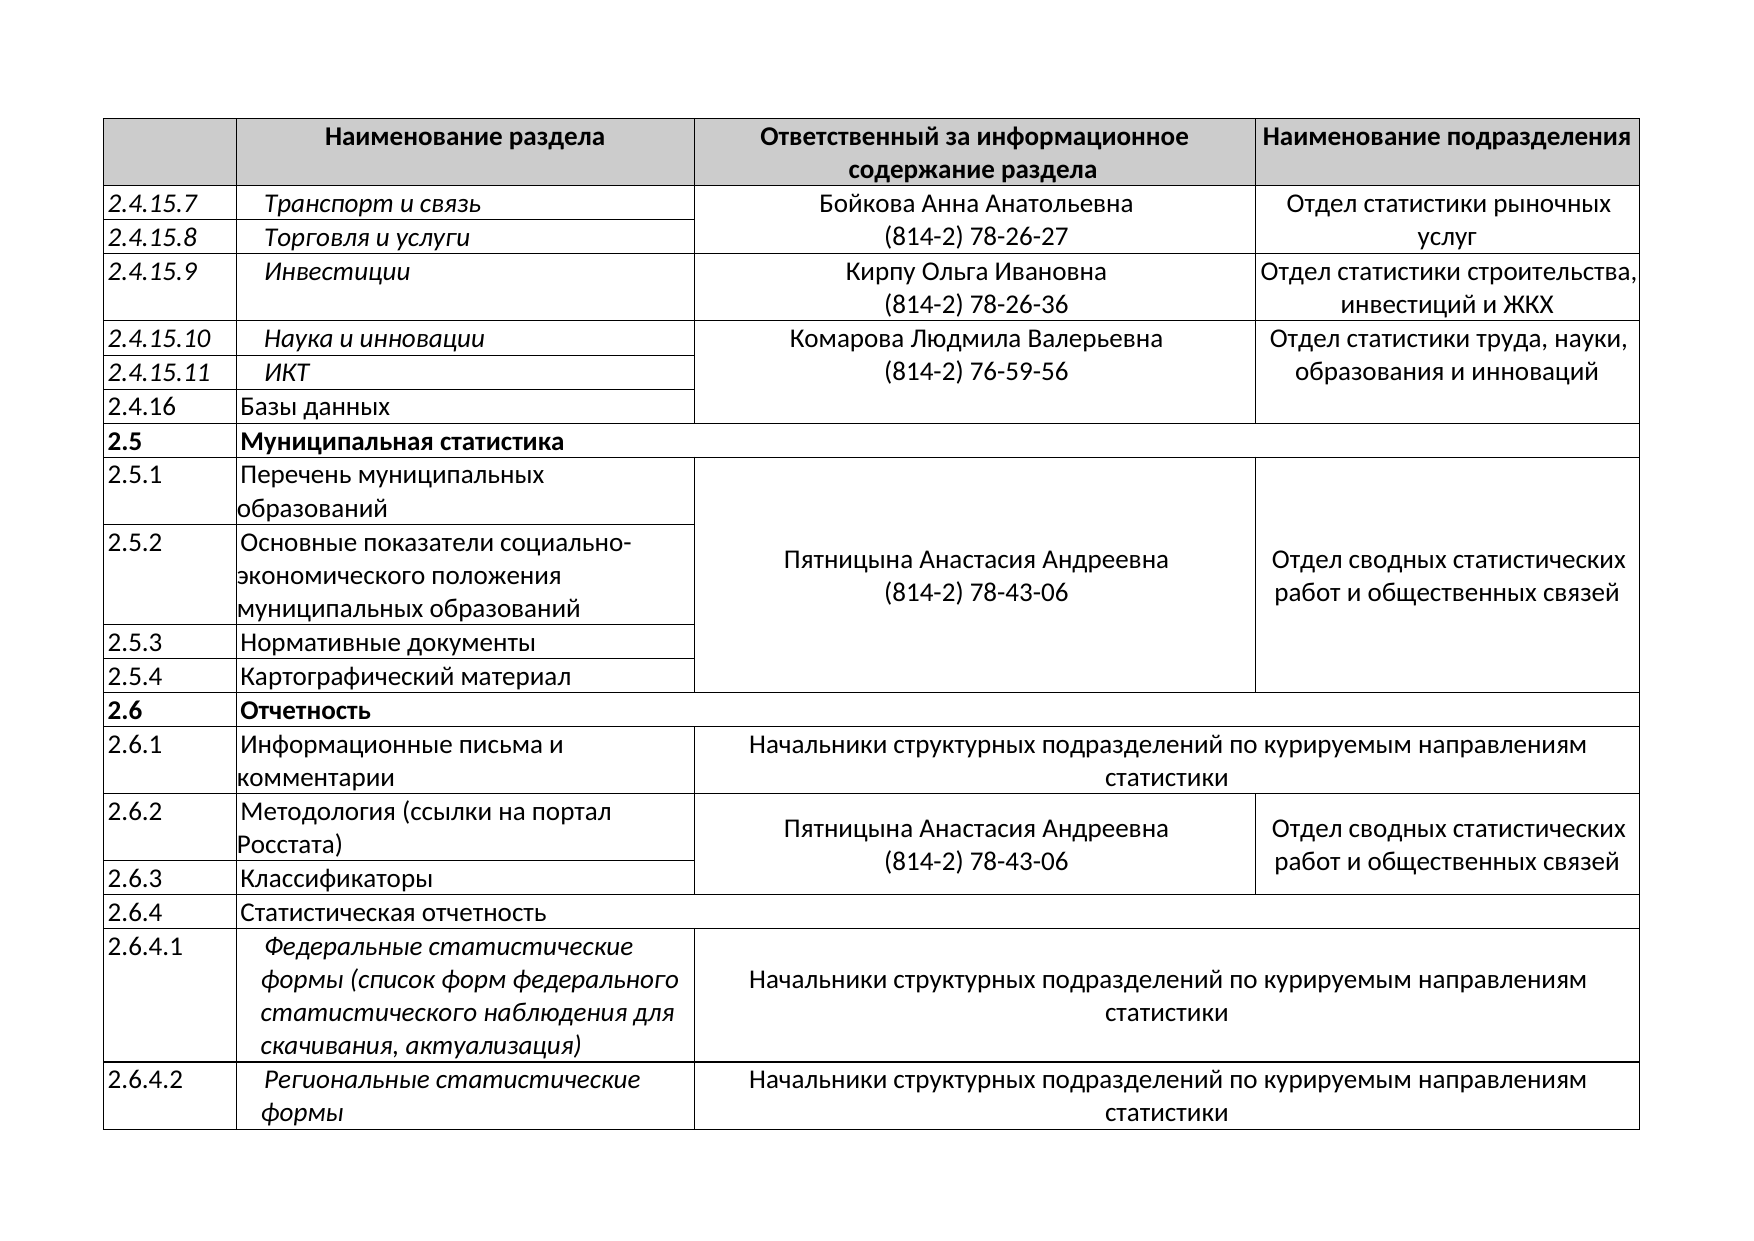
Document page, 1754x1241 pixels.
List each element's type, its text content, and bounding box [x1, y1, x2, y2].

table_cell 2.6.4.2 [104, 1063, 236, 1128]
table_cell Пятницына Анастасия Андреевна (814-2) 78-43-06 [695, 458, 1255, 692]
table_cell Торговля и услуги [237, 220, 694, 253]
table_cell 2.4.15.11 [104, 356, 236, 388]
table_cell Методология (ссылки на портал Росстата) [237, 794, 694, 860]
table_cell 2.5.2 [104, 525, 236, 624]
table_cell Отдел сводных статистических работ и общественных связей [1256, 794, 1639, 894]
table_cell Базы данных [237, 390, 694, 423]
table_cell Региональные статистические формы [237, 1063, 694, 1128]
table_cell Отдел статистики рыночных услуг [1256, 186, 1639, 253]
table_cell 2.6.2 [104, 794, 236, 860]
table_cell Муниципальная статистика [237, 424, 1639, 457]
table_cell Комарова Людмила Валерьевна (814-2) 76-59-56 [695, 321, 1255, 423]
table_cell Перечень муниципальных образований [237, 458, 694, 524]
table_cell Отчетность [237, 693, 1639, 726]
table_cell Основные показатели социально-экономического положения муниципальных образований [237, 525, 694, 624]
table_cell 2.6.4 [104, 895, 236, 928]
table_cell Начальники структурных подразделений по курируемым направлениям статистики [695, 727, 1639, 793]
table_cell Отдел сводных статистических работ и общественных связей [1256, 458, 1639, 692]
table_cell Классификаторы [237, 861, 694, 894]
table_cell 2.4.15.8 [104, 220, 236, 253]
table_cell Статистическая отчетность [237, 895, 1639, 928]
table_cell Отдел статистики труда, науки, образования и инноваций [1256, 321, 1639, 423]
table_cell 2.4.15.10 [104, 321, 236, 354]
table_header [104, 119, 236, 185]
table_header Наименование подразделения [1256, 119, 1639, 185]
table_cell 2.6.3 [104, 861, 236, 894]
table_cell 2.6.1 [104, 727, 236, 793]
table_cell ИКТ [237, 356, 694, 388]
table_header Наименование раздела [237, 119, 694, 185]
table_cell 2.5 [104, 424, 236, 457]
table_cell Транспорт и связь [237, 186, 694, 219]
table_cell 2.4.15.9 [104, 254, 236, 320]
table_header Ответственный за информационное содержание раздела [695, 119, 1255, 185]
table_cell 2.5.3 [104, 625, 236, 658]
table_cell Бойкова Анна Анатольевна (814-2) 78-26-27 [695, 186, 1255, 253]
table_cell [695, 1063, 1639, 1128]
table_cell 2.6 [104, 693, 236, 726]
table_cell Нормативные документы [237, 625, 694, 658]
table_cell Пятницына Анастасия Андреевна (814-2) 78-43-06 [695, 794, 1255, 894]
table_cell Кирпу Ольга Ивановна (814-2) 78-26-36 [695, 254, 1255, 320]
table_cell Информационные письма и комментарии [237, 727, 694, 793]
table_cell 2.4.16 [104, 390, 236, 423]
table_cell 2.4.15.7 [104, 186, 236, 219]
table_cell Инвестиции [237, 254, 694, 320]
table_cell Федеральные статистические формы (список форм федерального статистического наблюдения для скачивания, актуализация) [237, 929, 694, 1061]
table_cell 2.5.1 [104, 458, 236, 524]
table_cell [695, 929, 1639, 1061]
table_cell 2.6.4.1 [104, 929, 236, 1061]
table_cell Отдел статистики строительства, инвестиций и ЖКХ [1256, 254, 1639, 320]
table_cell Картографический материал [237, 659, 694, 692]
table_cell 2.5.4 [104, 659, 236, 692]
table_cell Наука и инновации [237, 321, 694, 354]
